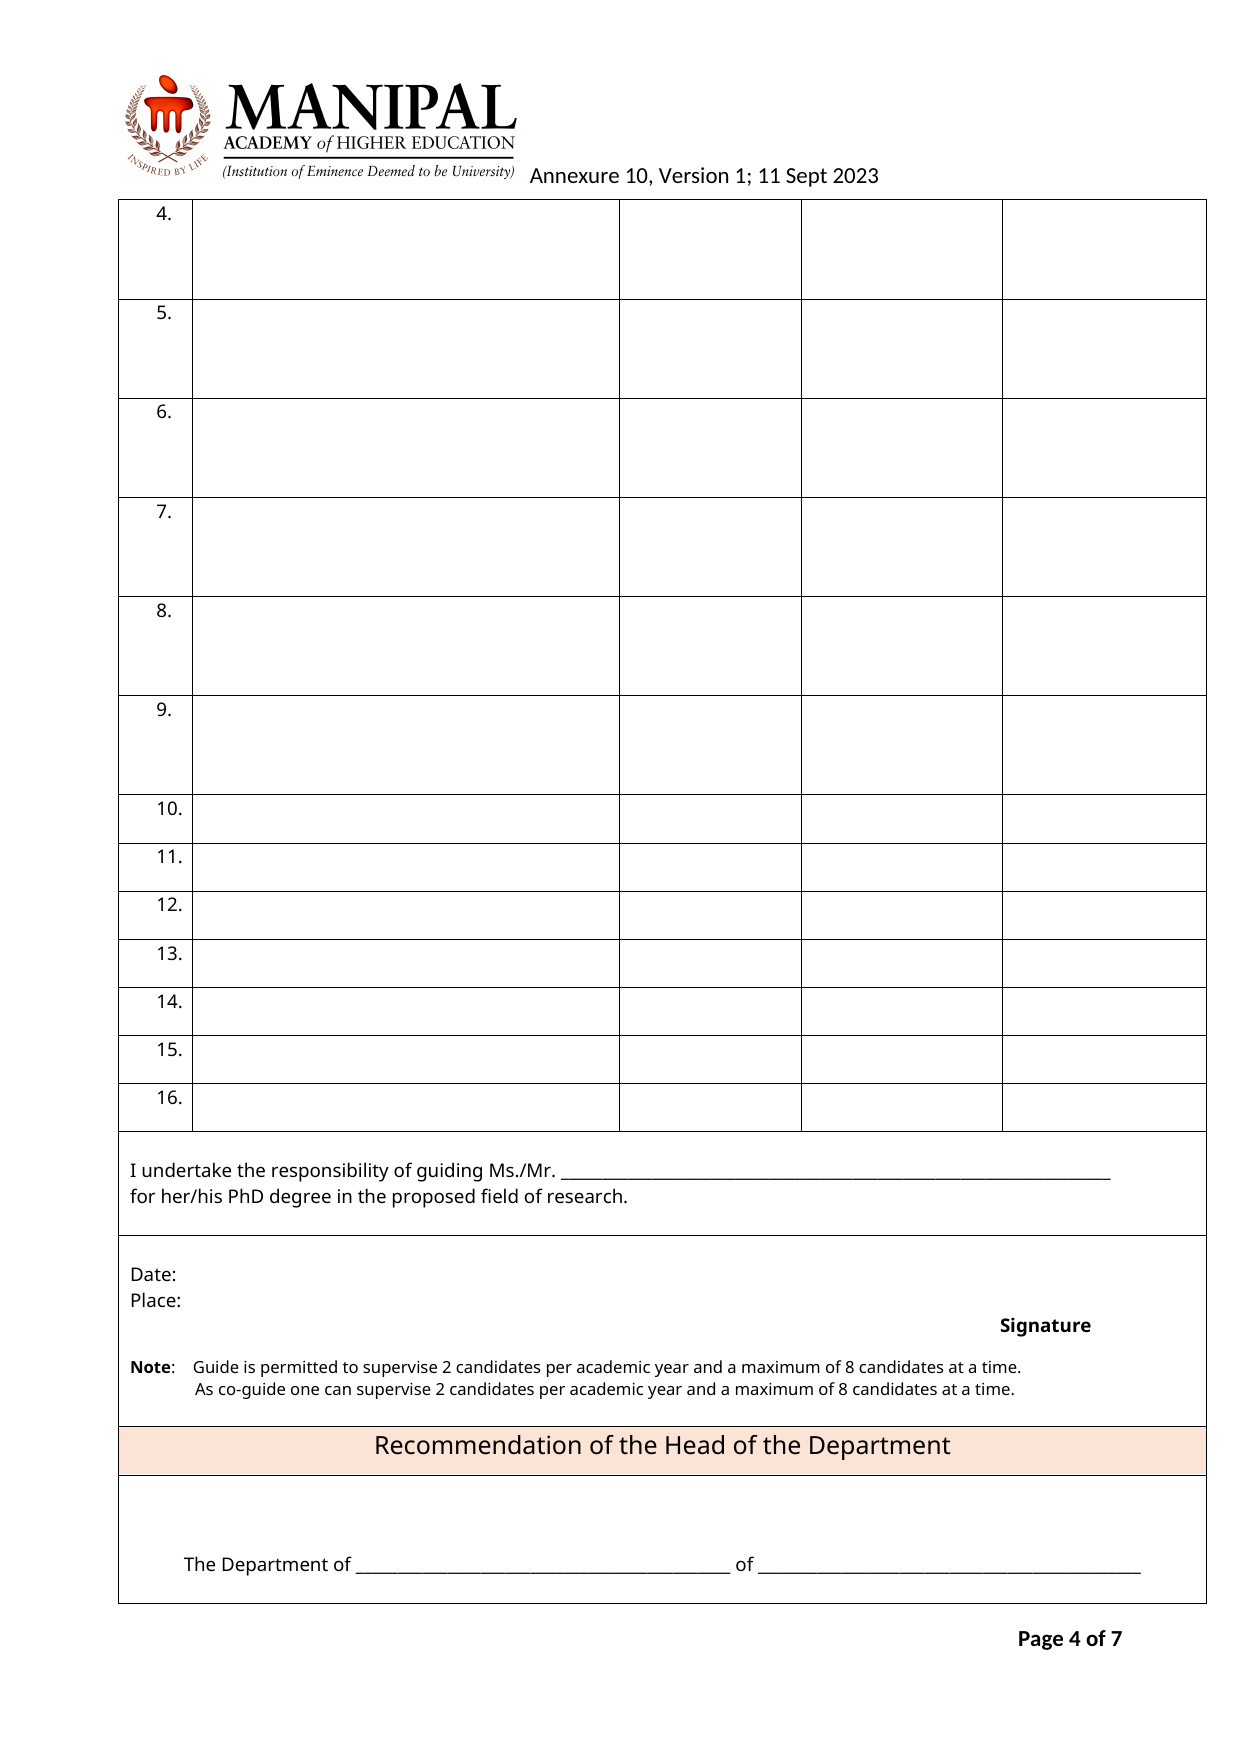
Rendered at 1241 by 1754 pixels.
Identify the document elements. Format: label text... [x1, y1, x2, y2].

table_cell [119, 1084, 192, 1131]
table_cell [802, 844, 1002, 891]
table_cell [1003, 892, 1206, 939]
table_cell [1003, 988, 1206, 1035]
table_cell Date: Place: [119, 1236, 1206, 1313]
table_cell [119, 498, 192, 596]
table_cell [1003, 200, 1206, 298]
table_cell [620, 597, 801, 695]
table_cell [620, 1036, 801, 1083]
table_cell [193, 988, 619, 1035]
table_cell [193, 696, 619, 794]
picture [118, 73, 525, 184]
table_cell [193, 300, 619, 398]
table_cell [620, 1084, 801, 1131]
table_cell [620, 844, 801, 891]
table_cell [620, 795, 801, 842]
table_cell [1003, 1084, 1206, 1131]
table_cell [193, 795, 619, 842]
table_cell [119, 399, 192, 497]
table_cell [119, 1036, 192, 1083]
table_cell [1003, 300, 1206, 398]
table_cell [193, 1036, 619, 1083]
table_cell [193, 940, 619, 987]
table_cell [119, 795, 192, 842]
table_cell Signature Note: Guide is permitted to supervise 2 candidates per academic year and a maximum of 8 candidates at a time. As co-guide one can supervise 2 candidates per academic year and a maximum of 8 candidates at a time. [119, 1313, 1206, 1426]
table_cell Recommendation of the Head of the Department [119, 1427, 1206, 1474]
table_cell [119, 200, 192, 298]
table_cell [1003, 844, 1206, 891]
table_cell [802, 200, 1002, 298]
table_cell [119, 844, 192, 891]
table_cell [620, 940, 801, 987]
table_cell [620, 988, 801, 1035]
table_cell [193, 399, 619, 497]
table_cell [193, 498, 619, 596]
table_cell [802, 795, 1002, 842]
table_cell [802, 498, 1002, 596]
table_cell [119, 940, 192, 987]
table_cell [193, 1084, 619, 1131]
table_cell [1003, 597, 1206, 695]
table_cell [802, 1084, 1002, 1131]
table_cell [1003, 696, 1206, 794]
table_cell [802, 597, 1002, 695]
table_cell [620, 892, 801, 939]
table_cell [119, 300, 192, 398]
table_cell [193, 892, 619, 939]
table_cell [802, 696, 1002, 794]
table_cell [193, 844, 619, 891]
table_cell I undertake the responsibility of guiding Ms./Mr. __________________________________________________________________ for her/his PhD degree in the proposed field of research. [119, 1132, 1206, 1235]
table_cell [802, 300, 1002, 398]
table_cell [119, 696, 192, 794]
table_cell [802, 892, 1002, 939]
table_cell [1003, 795, 1206, 842]
table_cell [620, 498, 801, 596]
table_cell [802, 988, 1002, 1035]
table_cell [119, 597, 192, 695]
table_cell [620, 696, 801, 794]
table_cell [193, 597, 619, 695]
table_cell [1003, 399, 1206, 497]
table_cell [620, 399, 801, 497]
table_cell [620, 300, 801, 398]
table_cell [119, 892, 192, 939]
table_cell [802, 399, 1002, 497]
table_cell [620, 200, 801, 298]
table_cell [1003, 498, 1206, 596]
table_cell [119, 988, 192, 1035]
table_cell [802, 940, 1002, 987]
table_cell [193, 200, 619, 298]
table_cell [1003, 940, 1206, 987]
table_cell [802, 1036, 1002, 1083]
table_cell [1003, 1036, 1206, 1083]
